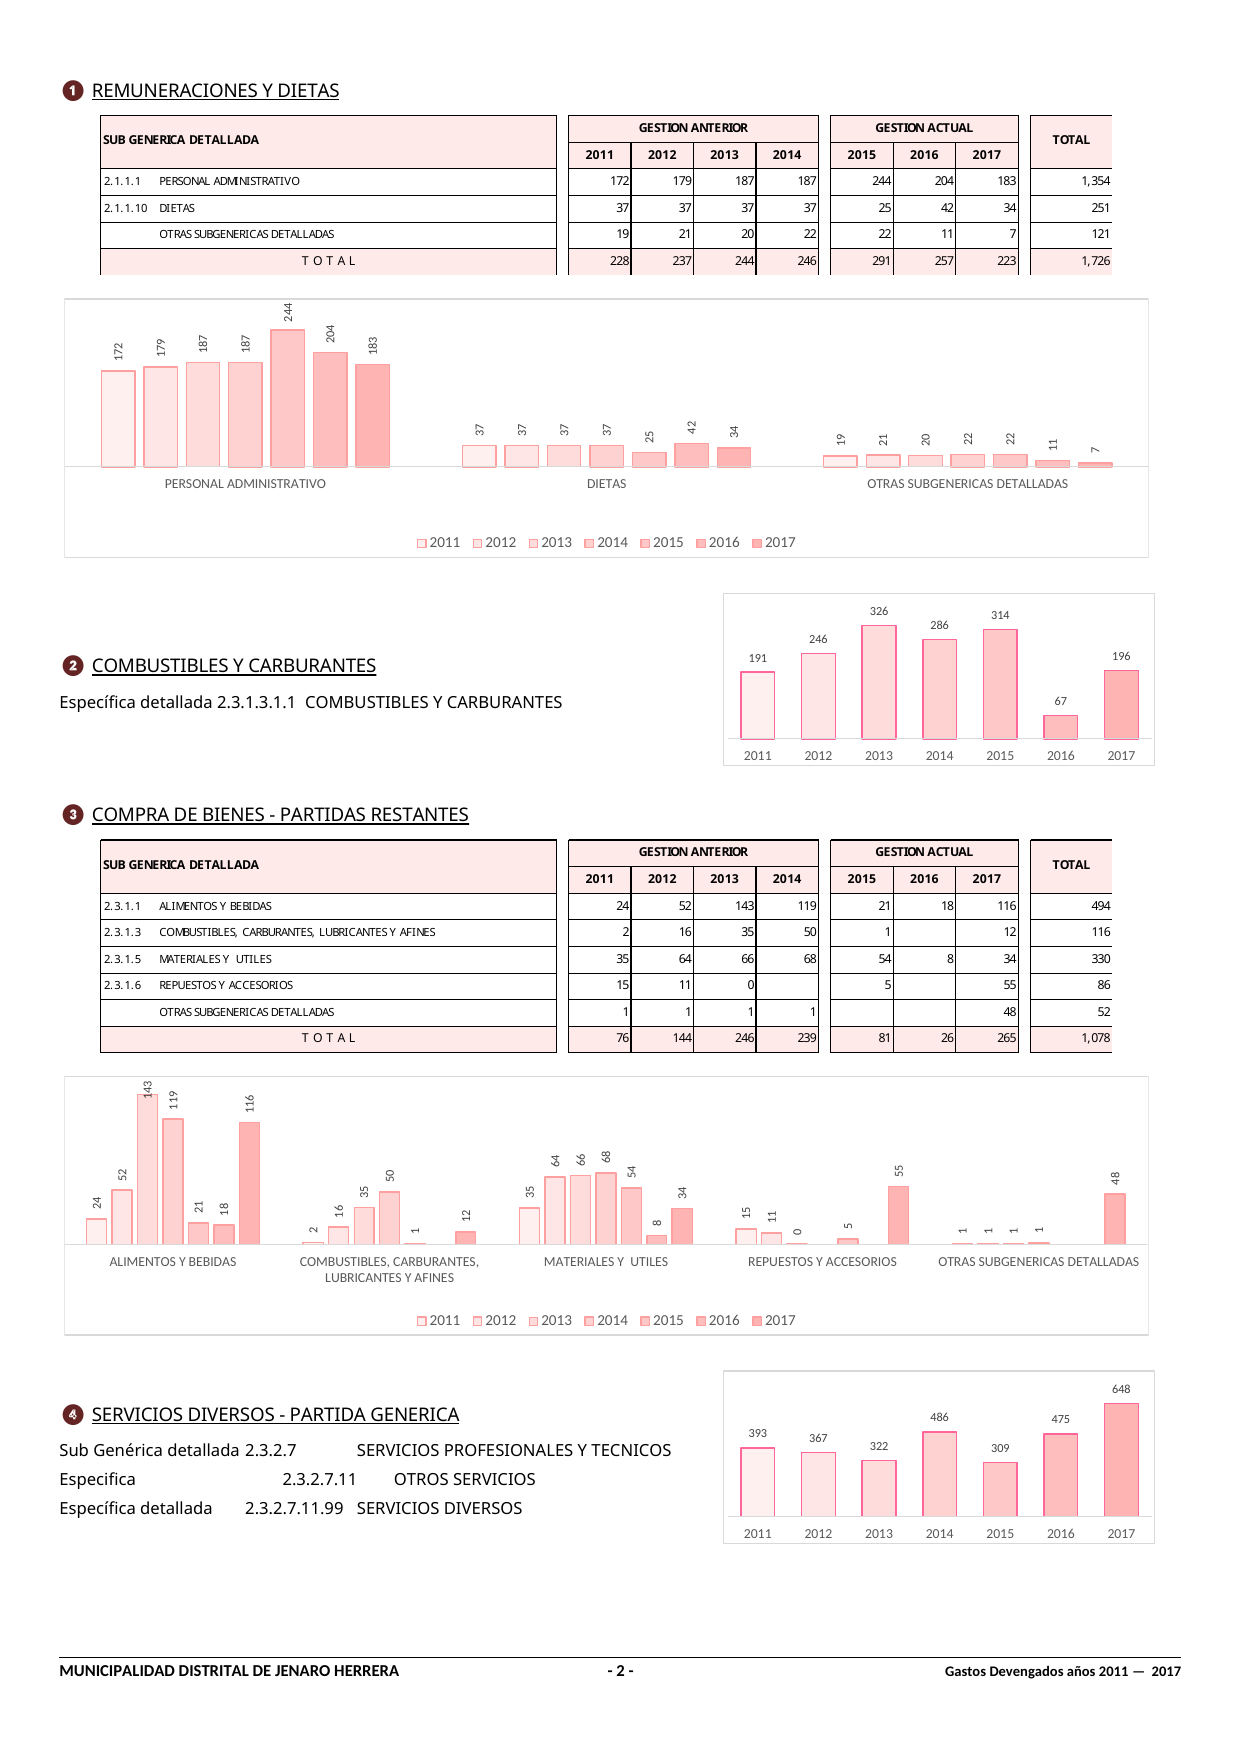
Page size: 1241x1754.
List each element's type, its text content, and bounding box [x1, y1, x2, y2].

table_header [703, 1364, 1174, 1550]
table_header [703, 587, 1174, 772]
table_header ❸ COMPRA DE BIENES - PARTIDAS RESTANTES [39, 795, 1174, 1342]
table_header ❷ COMBUSTIBLES Y CARBURANTES Específica detallada 2.3.1.3.1.1 COMBUSTIBLES Y CARBURANTES [39, 587, 702, 772]
table_header ❶ REMUNERACIONES Y DIETAS [39, 71, 1174, 564]
table_header ❹ SERVICIOS DIVERSOS - PARTIDA GENERICA Sub Genérica detallada 2.3.2.7 SERVICIOS PROFESIONALES Y TECNICOS Especifica 2.3.2.7.11 OTROS SERVICIOS Específica detallada 2.3.2.7.11.99 SERVICIOS DIVERSOS [39, 1364, 702, 1550]
